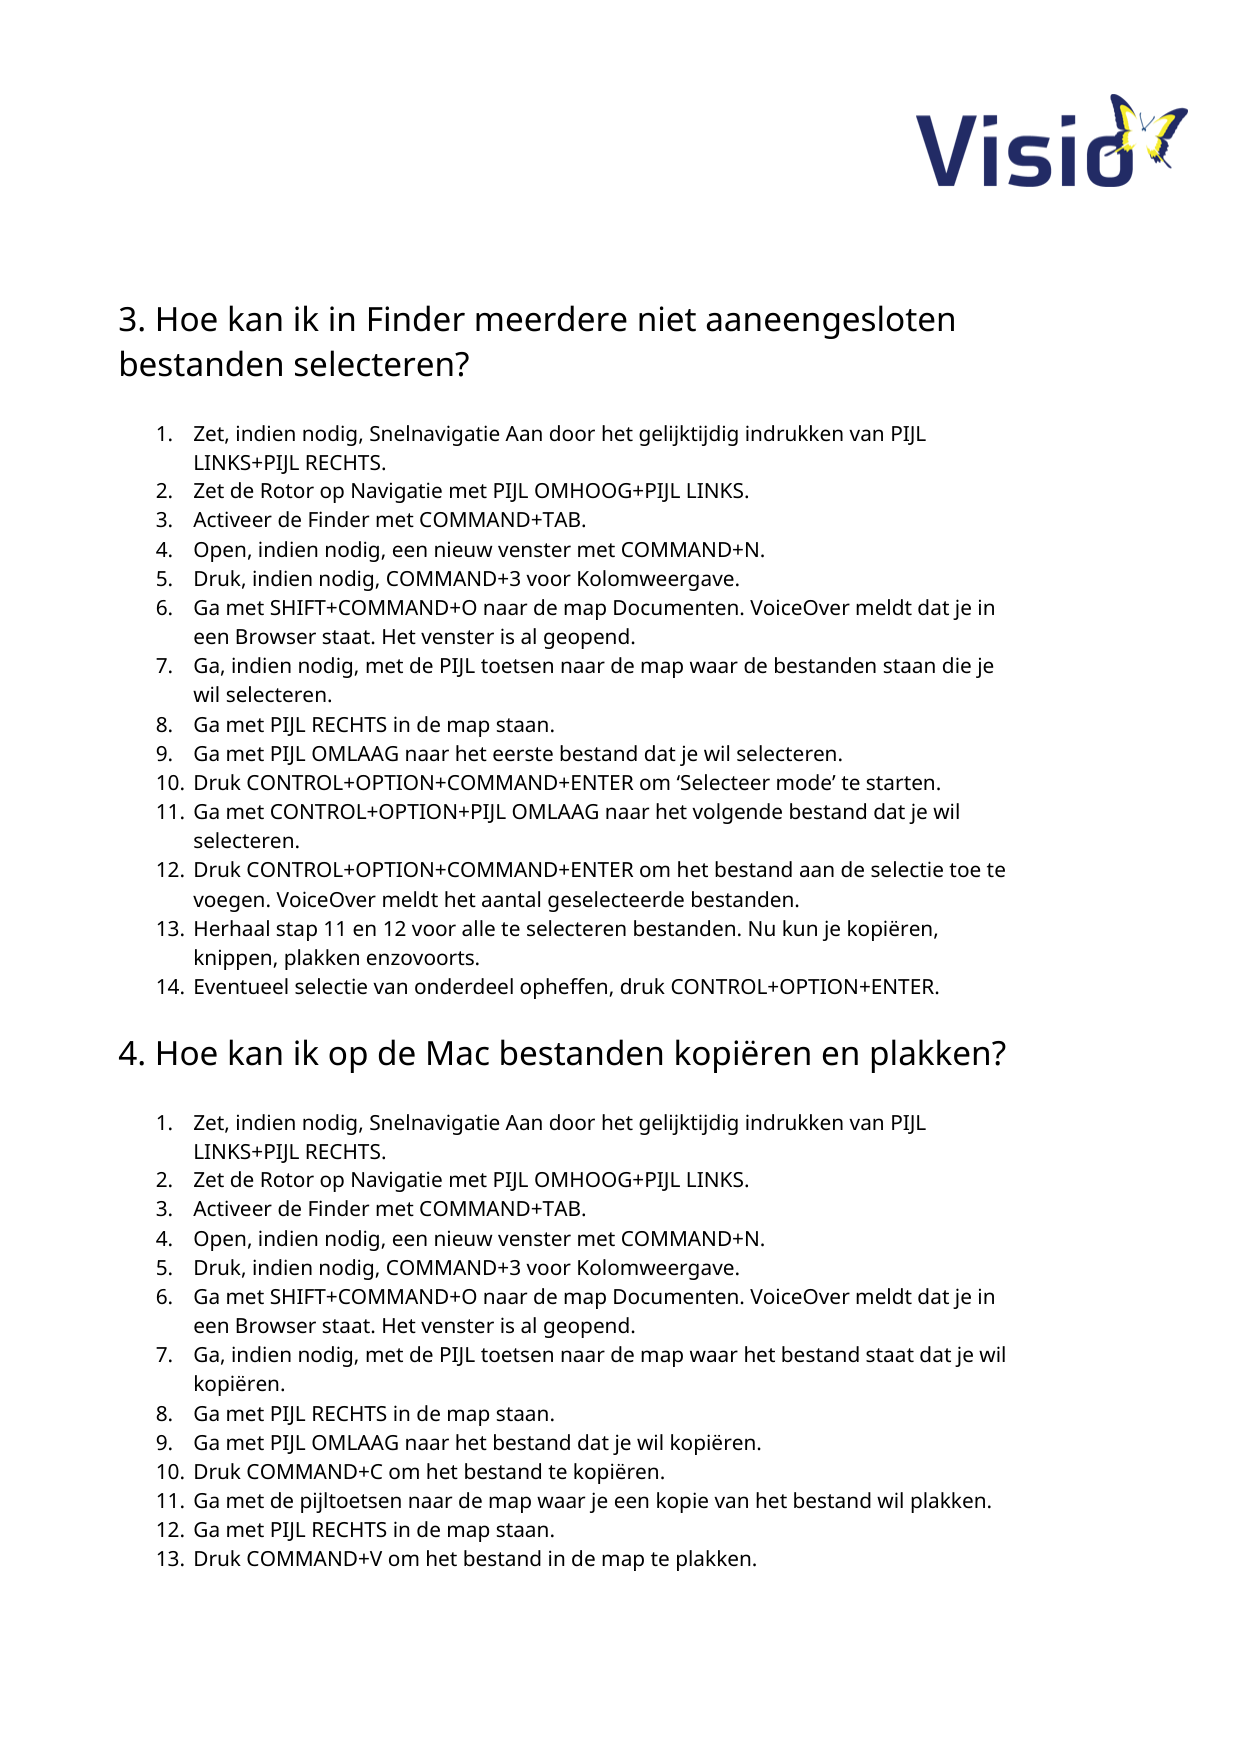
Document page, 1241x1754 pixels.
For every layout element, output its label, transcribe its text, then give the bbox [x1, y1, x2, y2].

list Open, indien nodig, een nieuw venster met COMMAND+N. [156, 534, 1016, 563]
list Zet, indien nodig, Snelnavigatie Aan door het gelijktijdig indrukken van PIJL LINKS+PIJL RECHTS. [156, 1108, 1016, 1165]
list Druk, indien nodig, COMMAND+3 voor Kolomweergave. [156, 1252, 1016, 1281]
list Open, indien nodig, een nieuw venster met COMMAND+N. [156, 1223, 1016, 1252]
list Ga met PIJL OMLAAG naar het eerste bestand dat je wil selecteren. [156, 738, 1016, 767]
list Druk COMMAND+V om het bestand in de map te plakken. [156, 1544, 1016, 1573]
list Zet de Rotor op Navigatie met PIJL OMHOOG+PIJL LINKS. [156, 476, 1016, 505]
list Ga met PIJL RECHTS in de map staan. [156, 1515, 1016, 1544]
picture [904, 89, 1199, 190]
list Druk CONTROL+OPTION+COMMAND+ENTER om ‘Selecteer mode’ te starten. [156, 767, 1016, 796]
list Activeer de Finder met COMMAND+TAB. [156, 1194, 1016, 1223]
list Ga, indien nodig, met de PIJL toetsen naar de map waar de bestanden staan die je wil selecteren. [156, 651, 1016, 709]
list Druk, indien nodig, COMMAND+3 voor Kolomweergave. [156, 563, 1016, 592]
list Druk COMMAND+C om het bestand te kopiëren. [156, 1456, 1016, 1486]
subtitle 3. Hoe kan ik in Finder meerdere niet aaneengesloten bestanden selecteren? [118, 295, 1016, 386]
list Ga met SHIFT+COMMAND+O naar de map Documenten. VoiceOver meldt dat je in een Browser staat. Het venster is al geopend. [156, 1281, 1016, 1340]
list Zet, indien nodig, Snelnavigatie Aan door het gelijktijdig indrukken van PIJL LINKS+PIJL RECHTS. [156, 419, 1016, 476]
list Ga met de pijltoetsen naar de map waar je een kopie van het bestand wil plakken. [156, 1486, 1016, 1515]
list Eventueel selectie van onderdeel opheffen, druk CONTROL+OPTION+ENTER. [156, 971, 1016, 1001]
subtitle 4. Hoe kan ik op de Mac bestanden kopiëren en plakken? [118, 1030, 1016, 1075]
list Druk CONTROL+OPTION+COMMAND+ENTER om het bestand aan de selectie toe te voegen. VoiceOver meldt het aantal geselecteerde bestanden. [156, 855, 1016, 913]
list Ga met SHIFT+COMMAND+O naar de map Documenten. VoiceOver meldt dat je in een Browser staat. Het venster is al geopend. [156, 592, 1016, 651]
list Ga met PIJL RECHTS in de map staan. [156, 709, 1016, 738]
list Ga met PIJL RECHTS in de map staan. [156, 1398, 1016, 1427]
list Activeer de Finder met COMMAND+TAB. [156, 505, 1016, 534]
list Ga, indien nodig, met de PIJL toetsen naar de map waar het bestand staat dat je wil kopiëren. [156, 1340, 1016, 1398]
list Zet de Rotor op Navigatie met PIJL OMHOOG+PIJL LINKS. [156, 1165, 1016, 1194]
list Ga met CONTROL+OPTION+PIJL OMLAAG naar het volgende bestand dat je wil selecteren. [156, 796, 1016, 855]
list Herhaal stap 11 en 12 voor alle te selecteren bestanden. Nu kun je kopiëren, knippen, plakken enzovoorts. [156, 913, 1016, 971]
list Ga met PIJL OMLAAG naar het bestand dat je wil kopiëren. [156, 1427, 1016, 1456]
